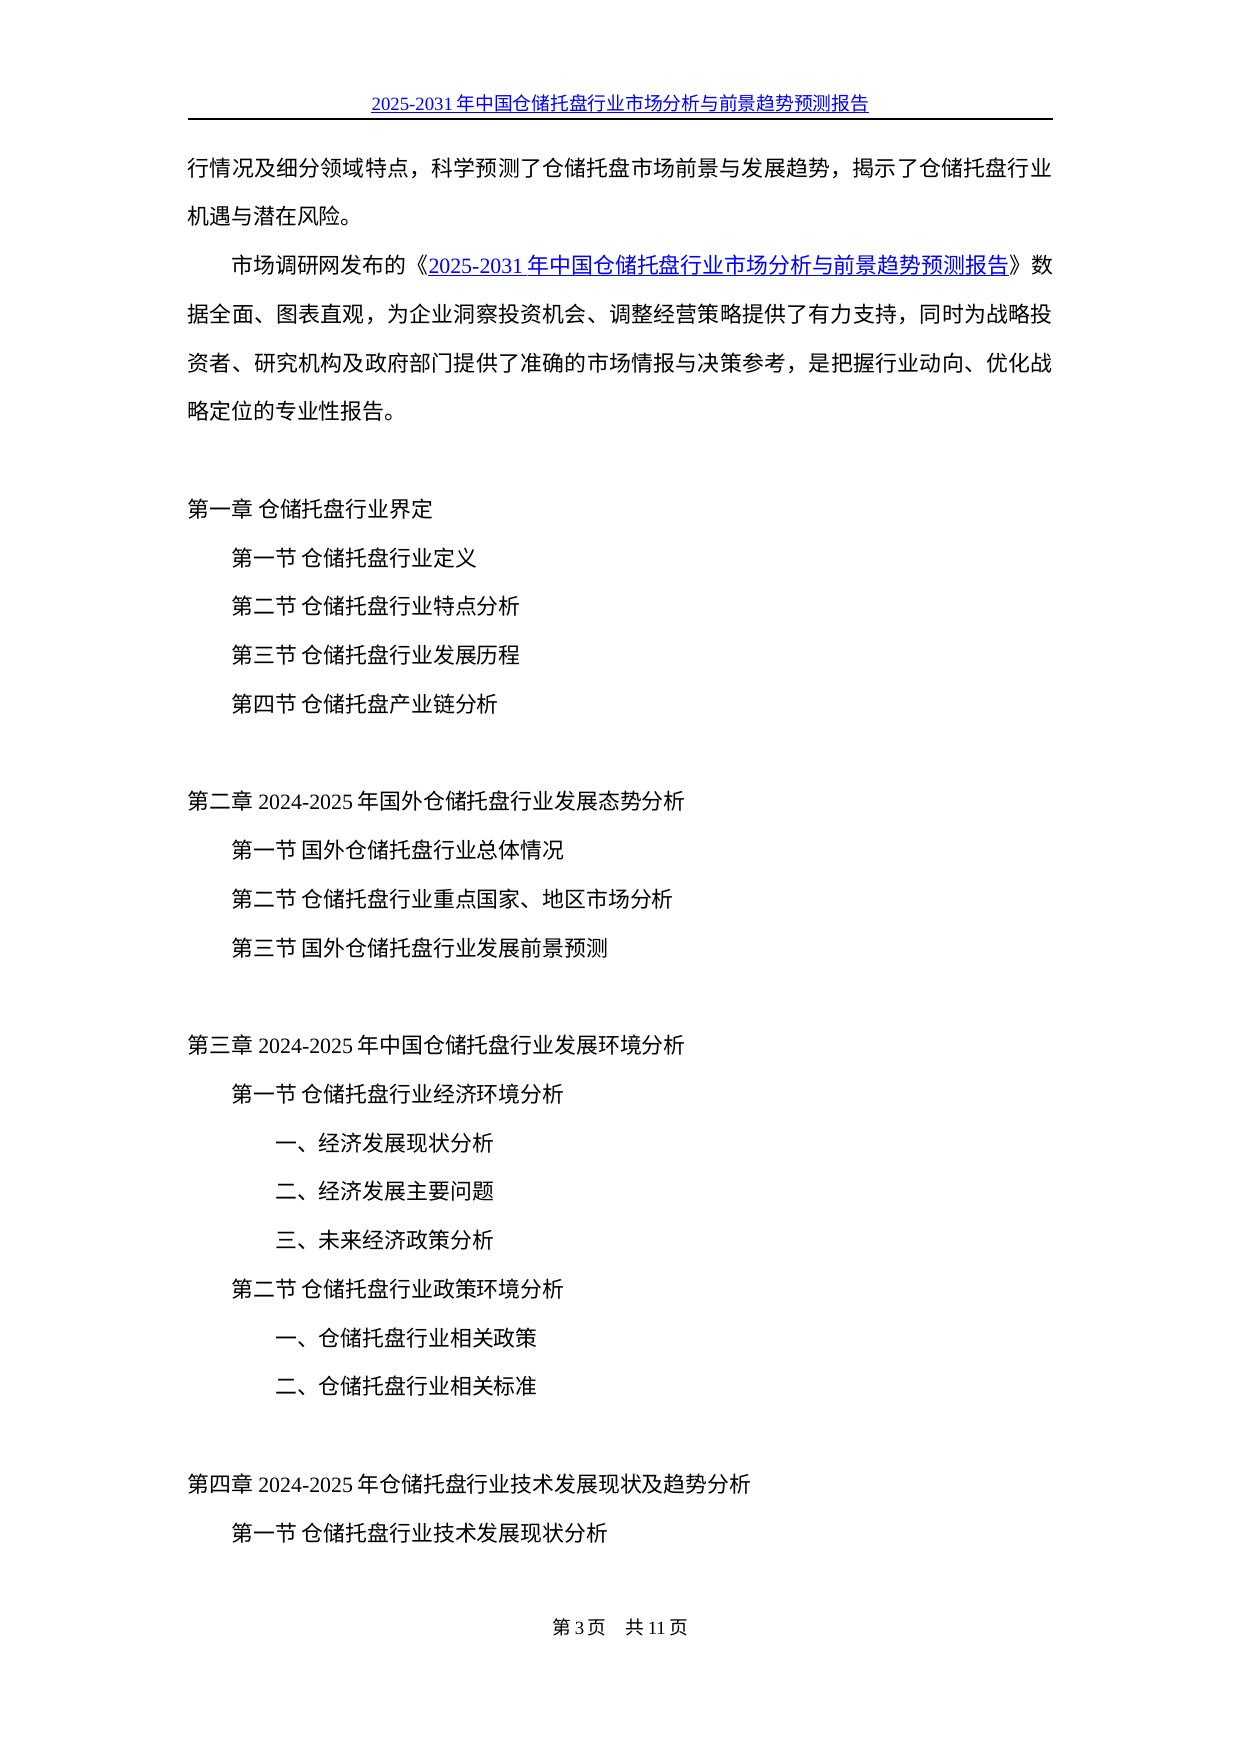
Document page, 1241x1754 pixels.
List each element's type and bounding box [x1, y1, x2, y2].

text [187, 150, 1053, 1548]
